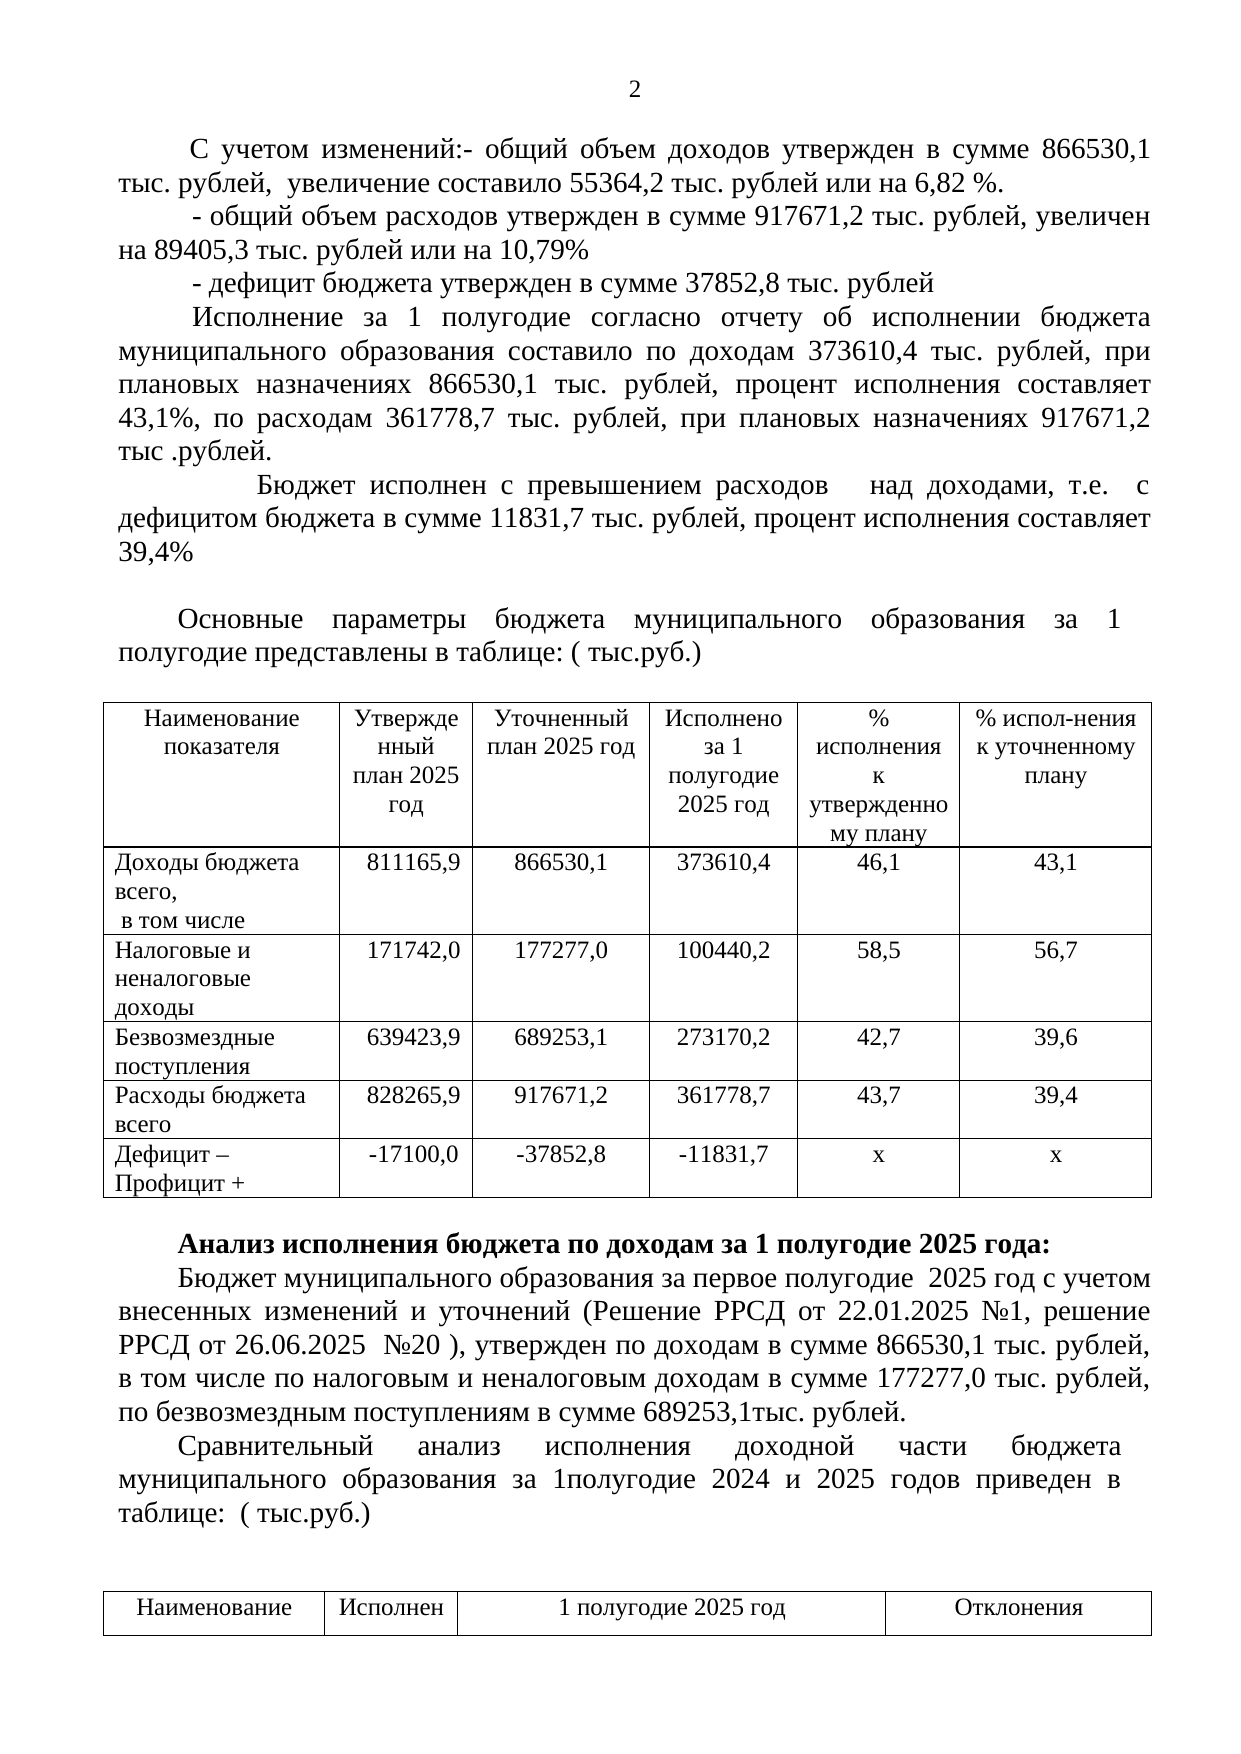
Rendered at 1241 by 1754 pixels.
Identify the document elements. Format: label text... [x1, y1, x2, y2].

table_cell -11831,7 [650, 1139, 797, 1197]
table_cell 373610,4 [650, 848, 797, 934]
text - дефицит бюджета утвержден в сумме 37852,8 тыс. рублей [118, 266, 1152, 299]
table_cell 46,1 [798, 848, 959, 934]
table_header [104, 1592, 324, 1635]
table_cell 639423,9 [340, 1022, 472, 1079]
table_cell 171742,0 [340, 935, 472, 1021]
table_cell 56,7 [960, 935, 1151, 1021]
table_cell х [798, 1139, 959, 1197]
table_cell х [960, 1139, 1151, 1197]
table_cell 43,7 [798, 1081, 959, 1138]
text Исполнение за 1 полугодие согласно отчету об исполнении бюджета муниципального образования составило по доходам 373610,4 тыс. рублей, при плановых назначениях 866530,1 тыс. рублей, процент исполнения составляет 43,1%, по расходам 361778,7 тыс. рублей, при плановых назначениях 917671,2 тыс .рублей. [118, 299, 1152, 467]
table_cell 42,7 [798, 1022, 959, 1079]
table_header Наименование показателя [104, 703, 339, 846]
table_header % испол-нения к уточненному плану [960, 703, 1151, 846]
text Бюджет муниципального образования за первое полугодие 2025 год с учетом внесенных изменений и уточнений (Решение РРСД от 22.01.2025 №1, решение РРСД от 26.06.2025 №20 ), утвержден по доходам в сумме 866530,1 тыс. рублей, в том числе по налоговым и неналоговым доходам в сумме 177277,0 тыс. рублей, по безвозмездным поступлениям в сумме 689253,1тыс. рублей. [118, 1260, 1152, 1428]
table_cell 39,4 [960, 1081, 1151, 1138]
table_cell 361778,7 [650, 1081, 797, 1138]
table_header Исполнено за 1 полугодие 2025 год [650, 703, 797, 846]
table_cell 100440,2 [650, 935, 797, 1021]
text Бюджет исполнен с превышением расходов над доходами, т.е. с дефицитом бюджета в сумме 11831,7 тыс. рублей, процент исполнения составляет 39,4% [118, 467, 1152, 567]
table_cell 866530,1 [473, 848, 649, 934]
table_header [458, 1592, 885, 1635]
text С учетом изменений:- общий объем доходов утвержден в сумме 866530,1 тыс. рублей, увеличение составило 55364,2 тыс. рублей или на 6,82 %. [118, 131, 1152, 198]
table_cell Дефицит – Профицит + [104, 1139, 339, 1197]
table_cell Безвозмездные поступления [104, 1022, 339, 1079]
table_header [886, 1592, 1151, 1635]
table_cell 917671,2 [473, 1081, 649, 1138]
table_cell 828265,9 [340, 1081, 472, 1138]
table_cell 811165,9 [340, 848, 472, 934]
table_cell 58,5 [798, 935, 959, 1021]
text Анализ исполнения бюджета по доходам за 1 полугодие 2025 года: [118, 1226, 1152, 1260]
table_cell 689253,1 [473, 1022, 649, 1079]
table_header Утвержденный план 2025 год [340, 703, 472, 846]
table_cell Доходы бюджета всего, в том числе [104, 848, 339, 934]
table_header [325, 1592, 457, 1635]
text Сравнительный анализ исполнения доходной части бюджета муниципального образования за 1полугодие 2024 и 2025 годов приведен в таблице: ( тыс.руб.) [118, 1428, 1122, 1528]
table_cell Налоговые и неналоговые доходы [104, 935, 339, 1021]
table_cell 177277,0 [473, 935, 649, 1021]
text - общий объем расходов утвержден в сумме 917671,2 тыс. рублей, увеличен на 89405,3 тыс. рублей или на 10,79% [118, 198, 1152, 266]
table_header % исполнения к утвержденному плану [798, 703, 959, 846]
table_cell Расходы бюджета всего [104, 1081, 339, 1138]
table_header Уточненный план 2025 год [473, 703, 649, 846]
table_cell 273170,2 [650, 1022, 797, 1079]
table_cell -37852,8 [473, 1139, 649, 1197]
table_cell -17100,0 [340, 1139, 472, 1197]
text Основные параметры бюджета муниципального образования за 1 полугодие представлены в таблице: ( тыс.руб.) [118, 601, 1122, 668]
table_cell 39,6 [960, 1022, 1151, 1079]
table_cell 43,1 [960, 848, 1151, 934]
